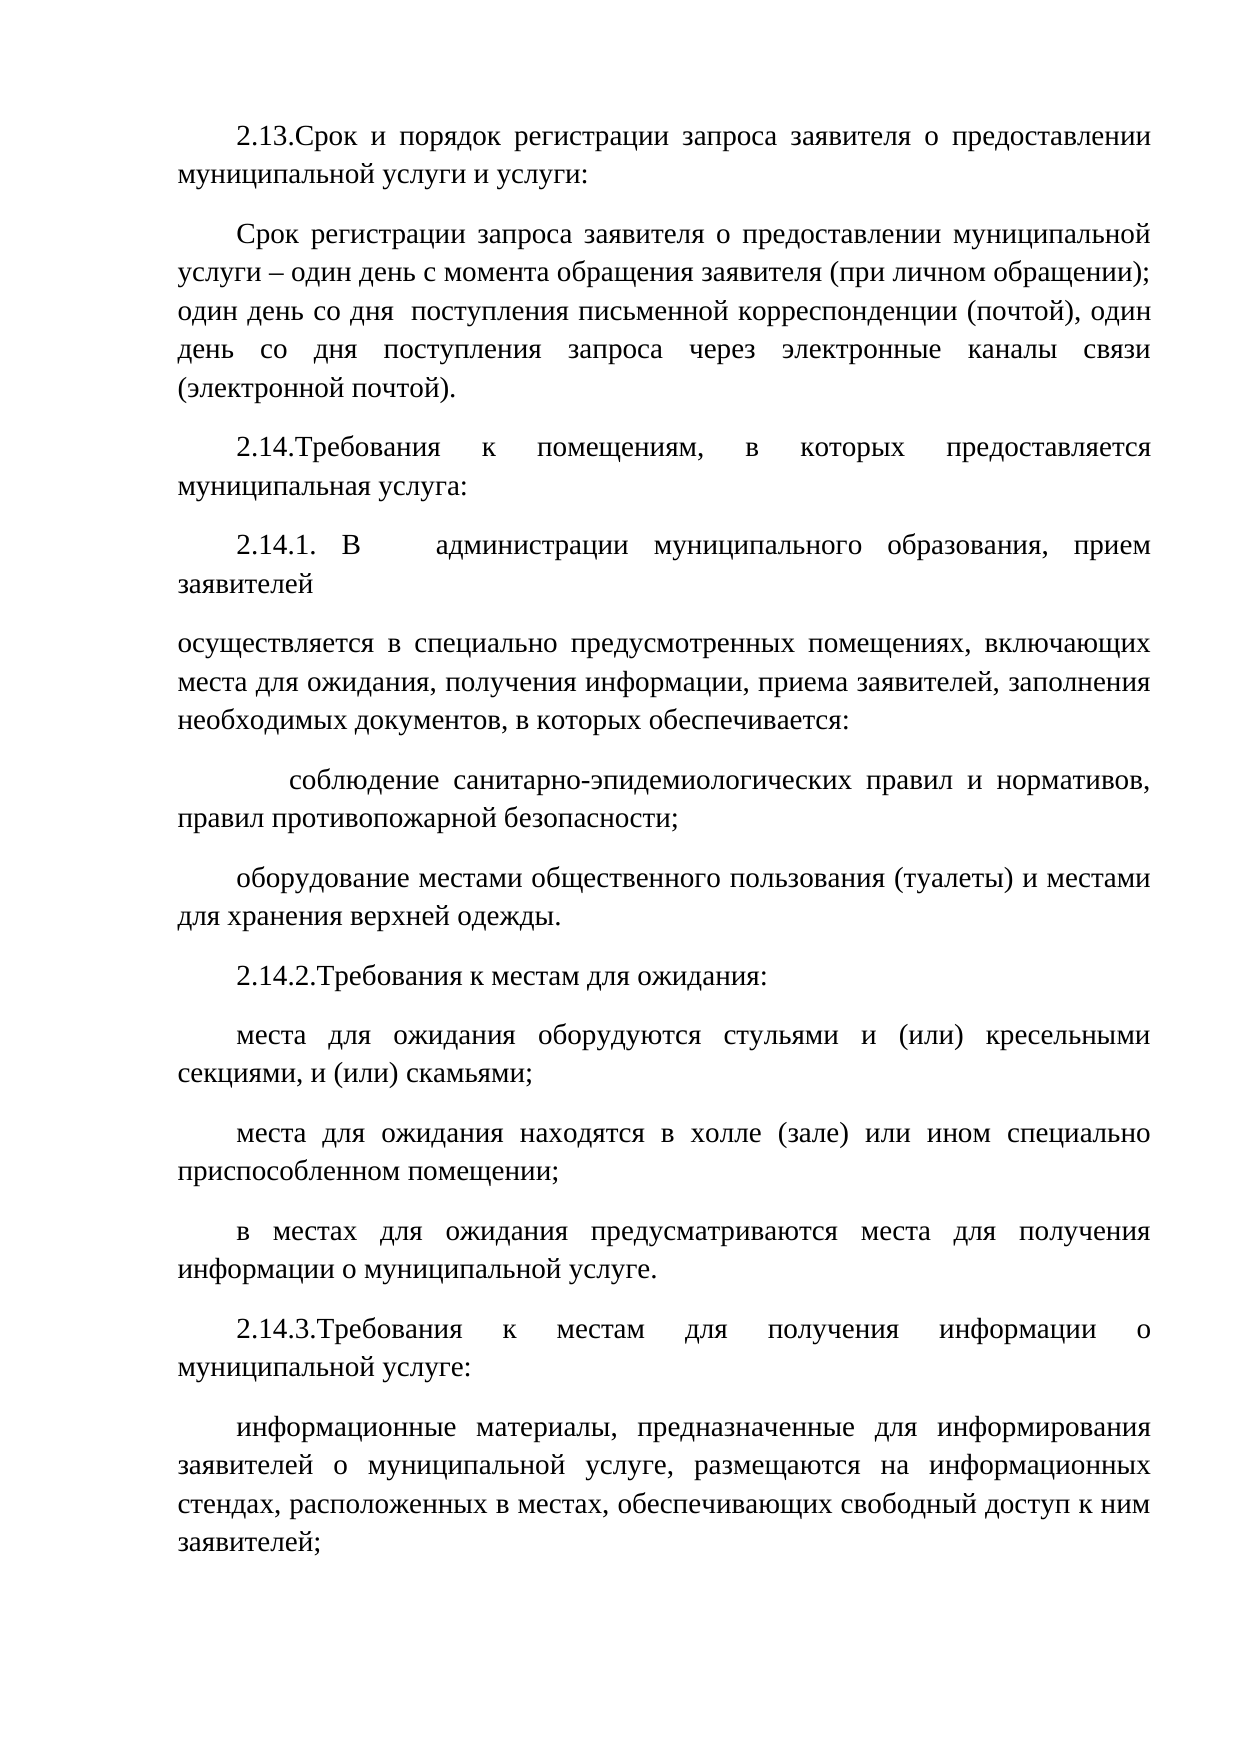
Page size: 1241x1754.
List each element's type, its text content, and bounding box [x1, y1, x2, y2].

text 2.13.Срок и порядок регистрации запроса заявителя о предоставлении муниципальной услуги и услуги: [177, 118, 1152, 190]
text места для ожидания оборудуются стульями и (или) кресельными секциями, и (или) скамьями; [177, 1017, 1152, 1089]
text места для ожидания находятся в холле (зале) или ином специально приспособленном помещении; [177, 1115, 1152, 1187]
text 2.14.1. В администрации муниципального образования, прием заявителей [177, 527, 1152, 599]
text 2.14.Требования к помещениям, в которых предоставляется муниципальная услуга: [177, 429, 1152, 502]
text соблюдение санитарно-эпидемиологических правил и нормативов, правил противопожарной безопасности; [177, 762, 1152, 834]
text Срок регистрации запроса заявителя о предоставлении муниципальной услуги – один день с момента обращения заявителя (при личном обращении); один день со дня поступления письменной корреспонденции (почтой), один день со дня поступления запроса через электронные каналы связи (электронной почтой). [177, 216, 1152, 404]
text 2.14.3.Требования к местам для получения информации о муниципальной услуге: [177, 1311, 1152, 1383]
text информационные материалы, предназначенные для информирования заявителей о муниципальной услуге, размещаются на информационных стендах, расположенных в местах, обеспечивающих свободный доступ к ним заявителей; [177, 1409, 1152, 1558]
text оборудование местами общественного пользования (туалеты) и местами для хранения верхней одежды. [177, 860, 1152, 932]
text 2.14.2.Требования к местам для ожидания: [177, 958, 1152, 991]
text осуществляется в специально предусмотренных помещениях, включающих места для ожидания, получения информации, приема заявителей, заполнения необходимых документов, в которых обеспечивается: [177, 625, 1152, 736]
text в местах для ожидания предусматриваются места для получения информации о муниципальной услуге. [177, 1213, 1152, 1285]
